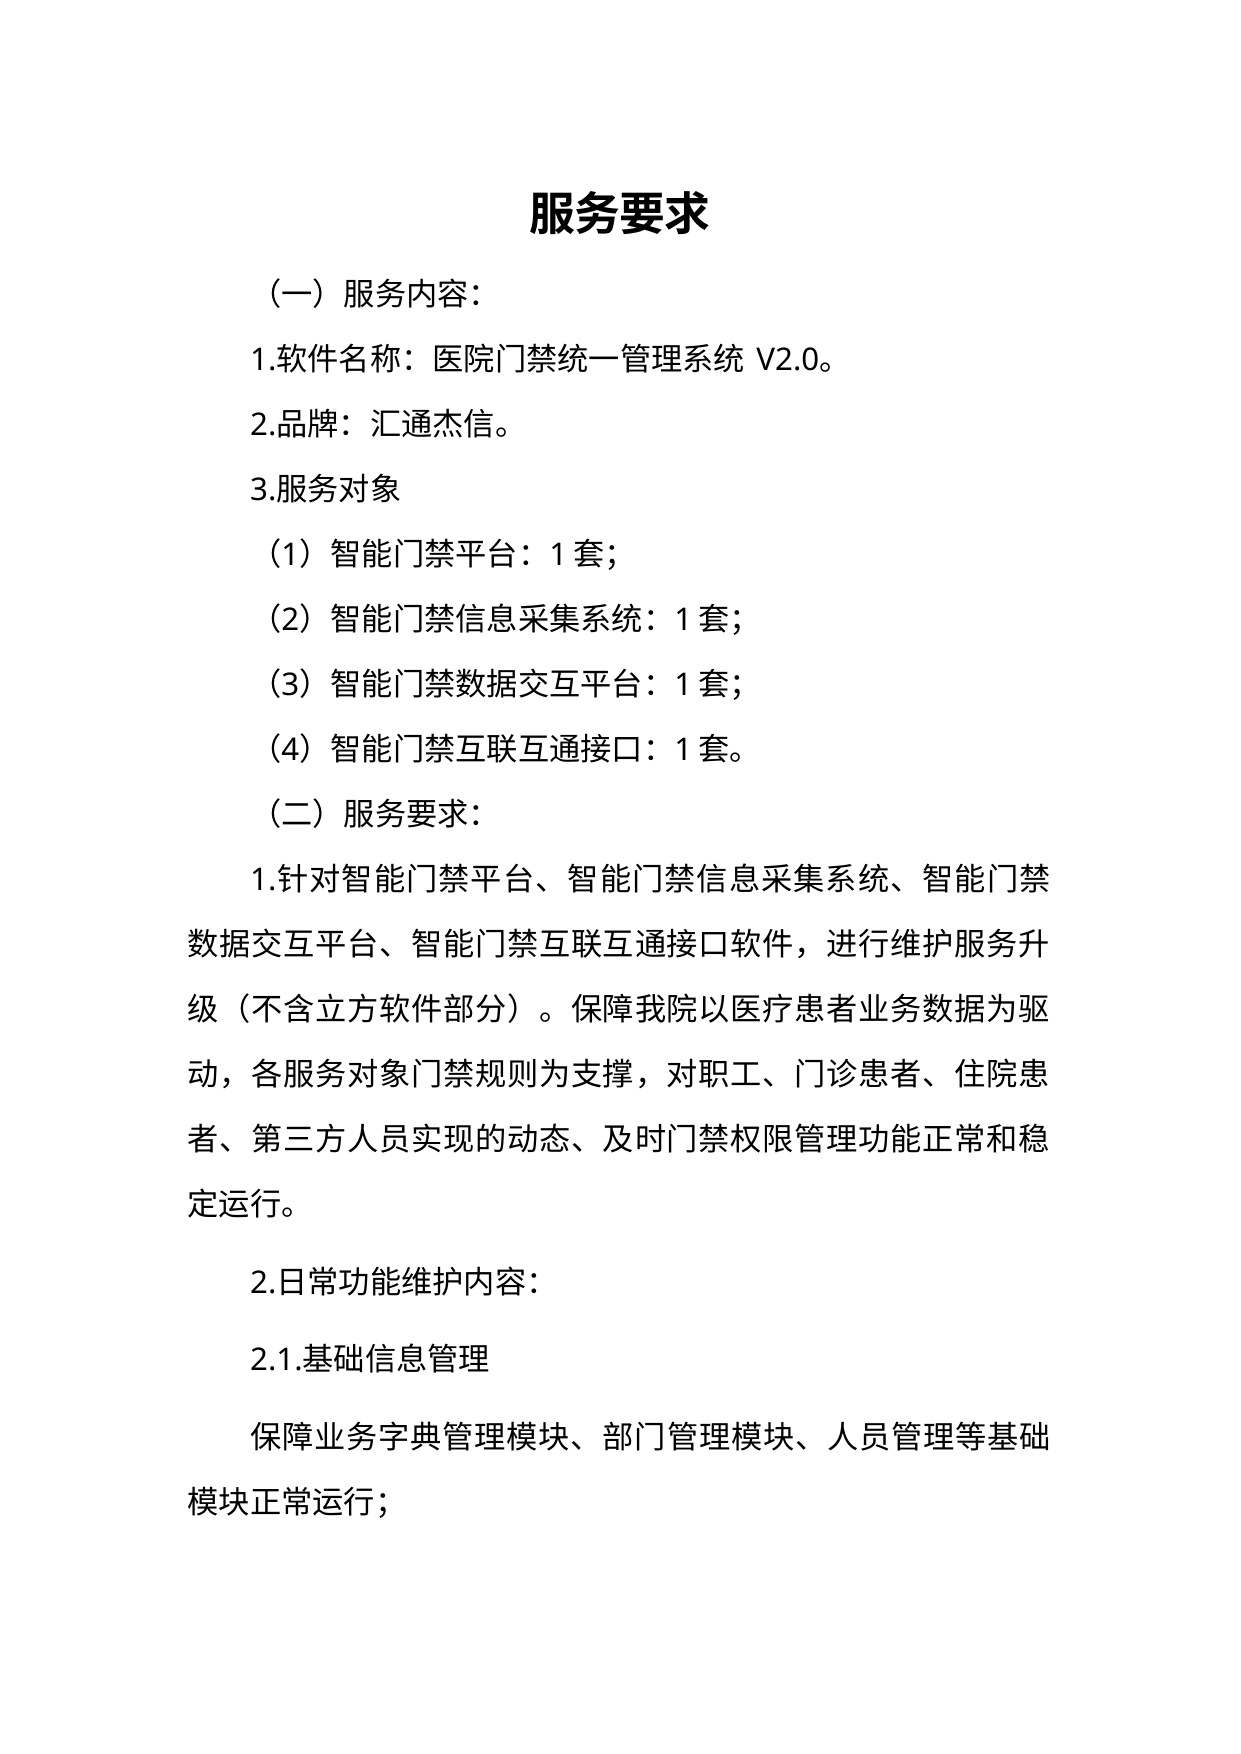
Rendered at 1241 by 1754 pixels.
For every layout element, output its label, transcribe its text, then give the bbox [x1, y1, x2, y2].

text （3）智能门禁数据交互平台：1套； [187, 649, 1053, 714]
list 服务内容： [187, 259, 1053, 324]
text （4）智能门禁互联互通接口：1套。 [187, 714, 1053, 779]
text 服务要求 [187, 162, 1053, 259]
text 2.1.基础信息管理 [187, 1324, 1053, 1389]
text 2.日常功能维护内容： [187, 1247, 1053, 1312]
text 3.服务对象 [187, 454, 1053, 519]
text 1.软件名称：医院门禁统一管理系统 V2.0。 [187, 324, 1053, 389]
text （2）智能门禁信息采集系统：1套； [187, 584, 1053, 649]
list 服务要求： [187, 779, 1053, 844]
text 2.品牌：汇通杰信。 [187, 389, 1053, 454]
text 1.针对智能门禁平台、智能门禁信息采集系统、智能门禁数据交互平台、智能门禁互联互通接口软件，进行维护服务升级（不含立方软件部分）。保障我院以医疗患者业务数据为驱动，各服务对象门禁规则为支撑，对职工、门诊患者、住院患者、第三方人员实现的动态、及时门禁权限管理功能正常和稳定运行。 [187, 844, 1053, 1234]
text 保障业务字典管理模块、部门管理模块、人员管理等基础模块正常运行； [187, 1402, 1053, 1532]
text （1）智能门禁平台：1套； [187, 519, 1053, 584]
